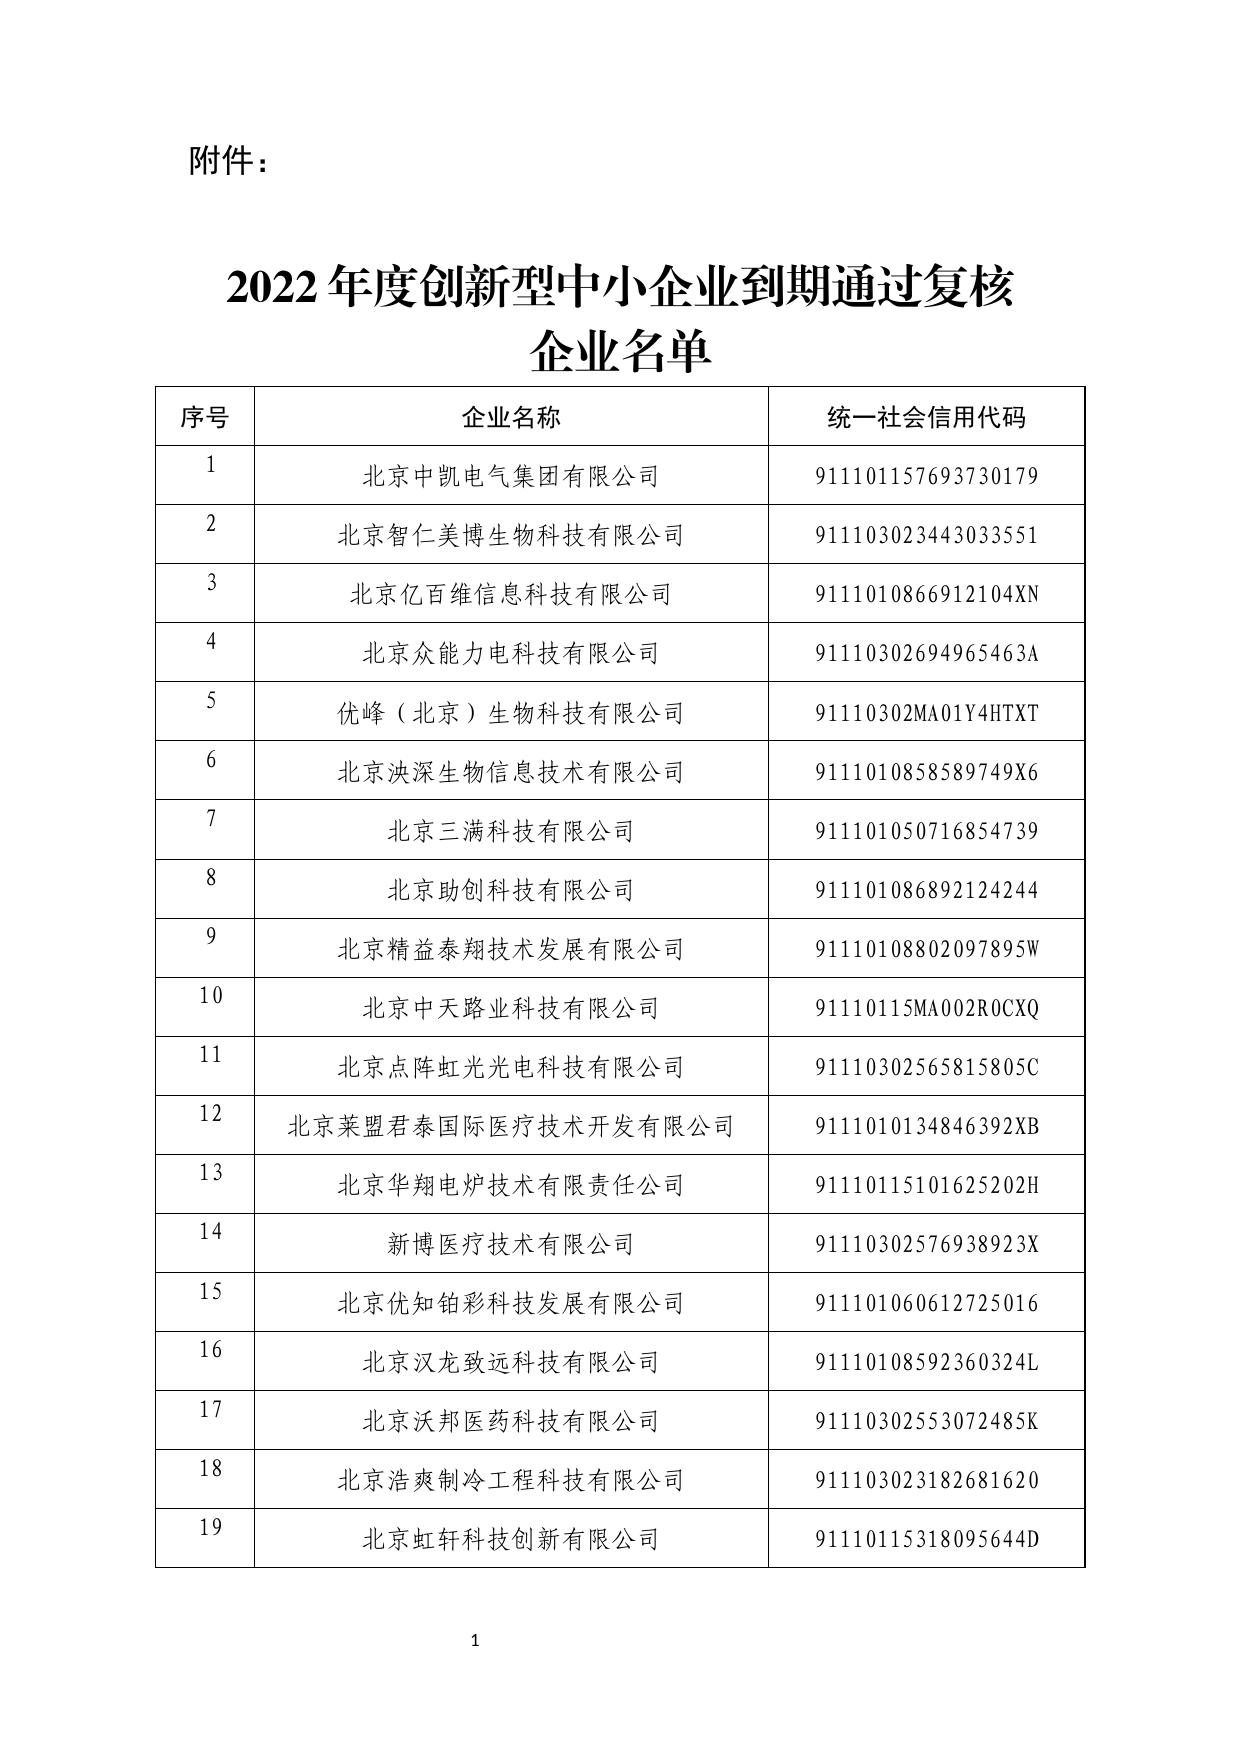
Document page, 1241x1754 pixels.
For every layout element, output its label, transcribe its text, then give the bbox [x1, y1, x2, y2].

table_cell [156, 1332, 254, 1390]
table_cell 911101086892124244 [769, 860, 1084, 917]
table_cell [156, 860, 254, 917]
table_header 序号 [156, 387, 254, 445]
table_cell 911101060612725016 [769, 1273, 1084, 1331]
table_cell 91110115318095644D [769, 1509, 1084, 1567]
table_cell [156, 1391, 254, 1449]
table_cell 911101050716854739 [769, 800, 1084, 858]
table_cell [156, 1096, 254, 1154]
table_cell 北京众能力电科技有限公司 [255, 623, 768, 681]
table_cell [156, 1214, 254, 1272]
table_cell [156, 1509, 254, 1567]
table_cell 北京优知铂彩科技发展有限公司 [255, 1273, 768, 1331]
table_cell [156, 1155, 254, 1213]
table_header 统一社会信用代码 [769, 387, 1084, 445]
table_cell 北京精益泰翔技术发展有限公司 [255, 919, 768, 977]
table_cell [156, 978, 254, 1036]
table_cell 9111010866912104XN [769, 564, 1084, 622]
table_cell 91110108592360324L [769, 1332, 1084, 1390]
text 企业名单 [187, 321, 1053, 386]
table_cell 911103023182681620 [769, 1450, 1084, 1508]
table_cell 北京助创科技有限公司 [255, 860, 768, 917]
table_header 企业名称 [255, 387, 768, 445]
table_cell 9111010134846392XB [769, 1096, 1084, 1154]
table_cell 91110302MA01Y4HTXT [769, 682, 1084, 740]
table_cell 91110115101625202H [769, 1155, 1084, 1213]
table_cell 9111010858589749X6 [769, 741, 1084, 799]
table_cell 北京华翔电炉技术有限责任公司 [255, 1155, 768, 1213]
table_cell 北京莱盟君泰国际医疗技术开发有限公司 [255, 1096, 768, 1154]
table_cell 北京汉龙致远科技有限公司 [255, 1332, 768, 1390]
table_cell [156, 623, 254, 681]
table_cell 北京中凯电气集团有限公司 [255, 446, 768, 504]
table_cell 北京泱深生物信息技术有限公司 [255, 741, 768, 799]
table_cell 北京智仁美博生物科技有限公司 [255, 505, 768, 563]
table_cell 91110302576938923X [769, 1214, 1084, 1272]
table_cell [156, 564, 254, 622]
table_cell 北京三满科技有限公司 [255, 800, 768, 858]
text 附件： [187, 126, 1053, 191]
text 2022年度创新型中小企业到期通过复核 [187, 256, 1053, 321]
table_cell [156, 1273, 254, 1331]
table_cell [156, 1037, 254, 1095]
table_cell 91110302694965463A [769, 623, 1084, 681]
table_cell [156, 919, 254, 977]
table_cell [156, 741, 254, 799]
table_cell 91110302553072485K [769, 1391, 1084, 1449]
table_cell 新博医疗技术有限公司 [255, 1214, 768, 1272]
table_cell [156, 505, 254, 563]
table_cell 91110115MA002R0CXQ [769, 978, 1084, 1036]
table_cell [156, 800, 254, 858]
table_cell 北京沃邦医药科技有限公司 [255, 1391, 768, 1449]
table_cell 91110108802097895W [769, 919, 1084, 977]
table_cell 北京点阵虹光光电科技有限公司 [255, 1037, 768, 1095]
table_cell 911101157693730179 [769, 446, 1084, 504]
table_cell [156, 682, 254, 740]
table_cell [156, 446, 254, 504]
table_cell 北京虹轩科技创新有限公司 [255, 1509, 768, 1567]
table_cell 优峰（北京）生物科技有限公司 [255, 682, 768, 740]
table_cell 91110302565815805C [769, 1037, 1084, 1095]
table_cell 北京浩爽制冷工程科技有限公司 [255, 1450, 768, 1508]
table_cell 911103023443033551 [769, 505, 1084, 563]
table_cell [156, 1450, 254, 1508]
table_cell 北京中天路业科技有限公司 [255, 978, 768, 1036]
table_cell 北京亿百维信息科技有限公司 [255, 564, 768, 622]
